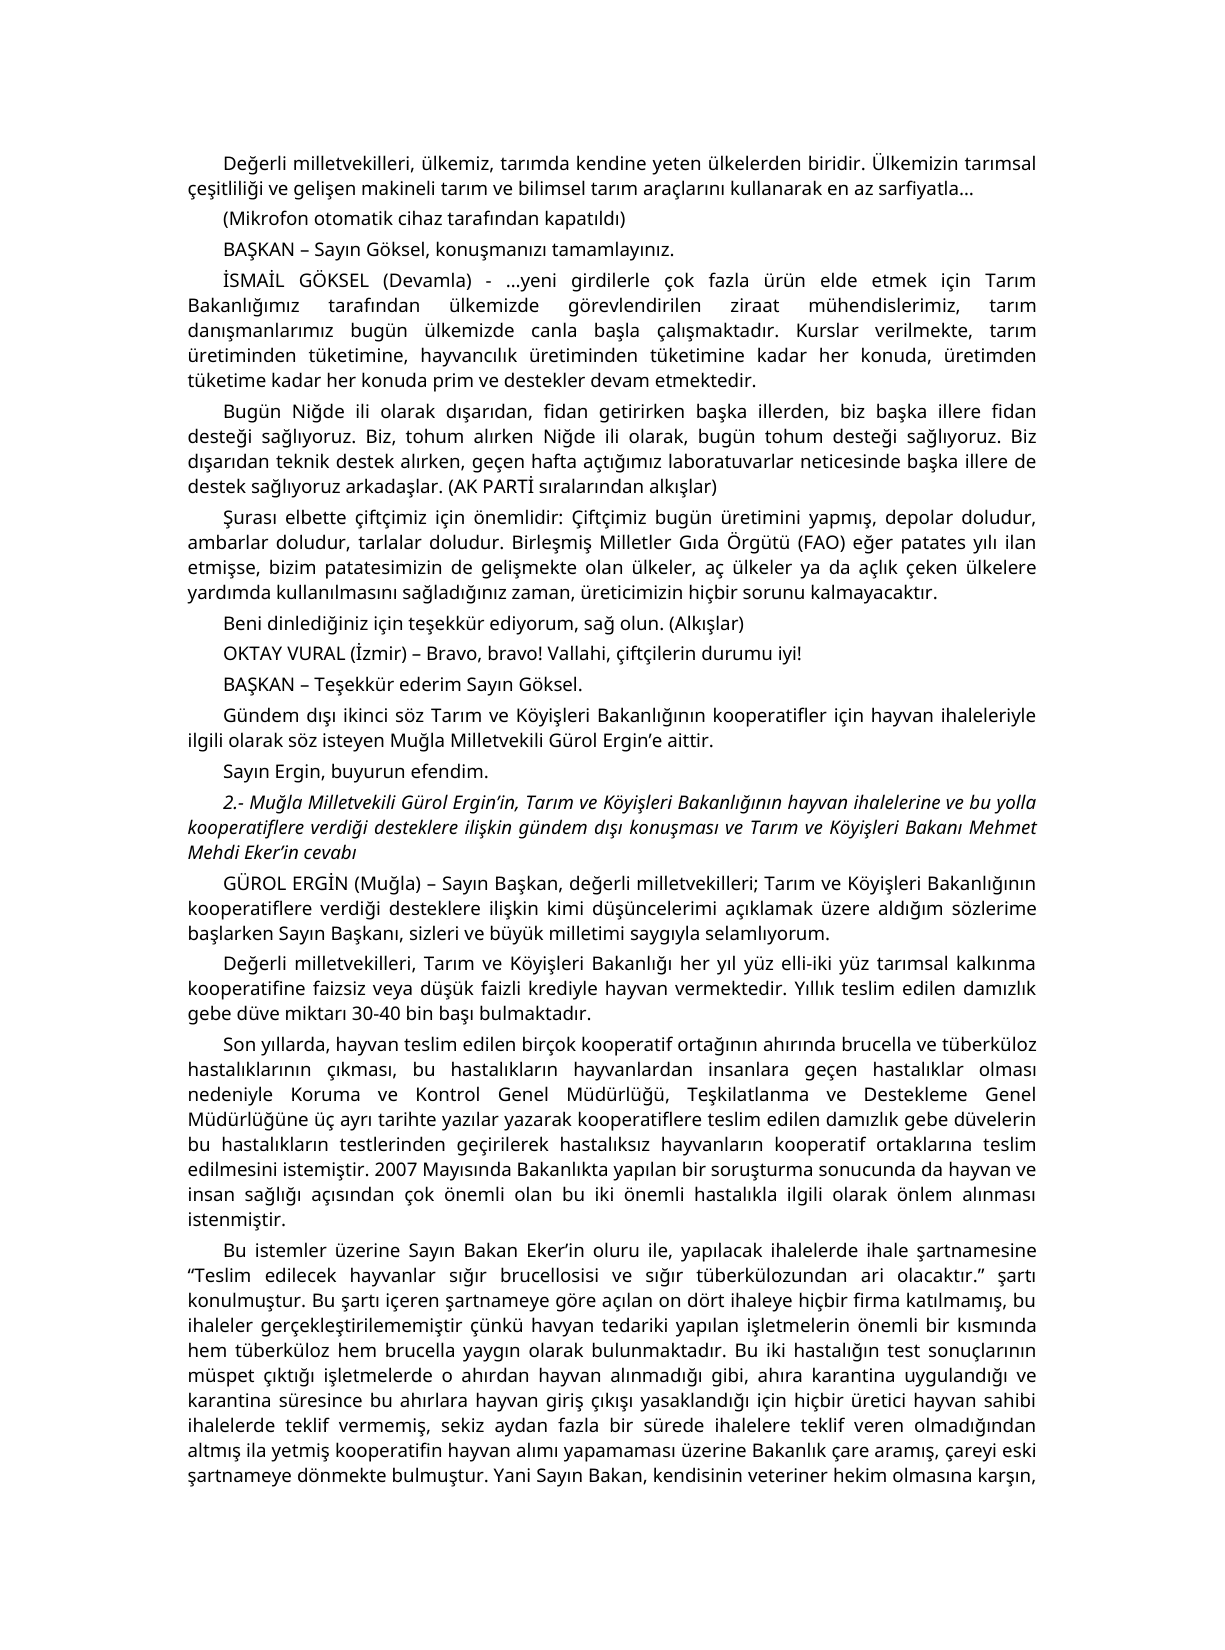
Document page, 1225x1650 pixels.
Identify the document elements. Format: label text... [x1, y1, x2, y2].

text 2.- Muğla Milletvekili Gürol Ergin’in, Tarım ve Köyişleri Bakanlığının hayvan ihalelerine ve bu yolla kooperatiflere verdiği desteklere ilişkin gündem dışı konuşması ve Tarım ve Köyişleri Bakanı Mehmet Mehdi Eker’in cevabı [187, 789, 1037, 864]
text (Mikrofon otomatik cihaz tarafından kapatıldı) [187, 206, 1037, 231]
text Gündem dışı ikinci söz Tarım ve Köyişleri Bakanlığının kooperatifler için hayvan ihaleleriyle ilgili olarak söz isteyen Muğla Milletvekili Gürol Ergin’e aittir. [187, 702, 1037, 752]
text Değerli milletvekilleri, Tarım ve Köyişleri Bakanlığı her yıl yüz elli-iki yüz tarımsal kalkınma kooperatifine faizsiz veya düşük faizli krediyle hayvan vermektedir. Yıllık teslim edilen damızlık gebe düve miktarı 30-40 bin başı bulmaktadır. [187, 951, 1037, 1026]
text Sayın Ergin, buyurun efendim. [187, 758, 1037, 783]
text Beni dinlediğiniz için teşekkür ediyorum, sağ olun. (Alkışlar) [187, 610, 1037, 635]
text GÜROL ERGİN (Muğla) – Sayın Başkan, değerli milletvekilleri; Tarım ve Köyişleri Bakanlığının kooperatiflere verdiği desteklere ilişkin kimi düşüncelerimi açıklamak üzere aldığım sözlerime başlarken Sayın Başkanı, sizleri ve büyük milletimi saygıyla selamlıyorum. [187, 870, 1037, 945]
text Şurası elbette çiftçimiz için önemlidir: Çiftçimiz bugün üretimini yapmış, depolar doludur, ambarlar doludur, tarlalar doludur. Birleşmiş Milletler Gıda Örgütü (FAO) eğer patates yılı ilan etmişse, bizim patatesimizin de gelişmekte olan ülkeler, aç ülkeler ya da açlık çeken ülkelere yardımda kullanılmasını sağladığınız zaman, üreticimizin hiçbir sorunu kalmayacaktır. [187, 504, 1037, 604]
text Bugün Niğde ili olarak dışarıdan, fidan getirirken başka illerden, biz başka illere fidan desteği sağlıyoruz. Biz, tohum alırken Niğde ili olarak, bugün tohum desteği sağlıyoruz. Biz dışarıdan teknik destek alırken, geçen hafta açtığımız laboratuvarlar neticesinde başka illere de destek sağlıyoruz arkadaşlar. (AK PARTİ sıralarından alkışlar) [187, 398, 1037, 498]
text Son yıllarda, hayvan teslim edilen birçok kooperatif ortağının ahırında brucella ve tüberküloz hastalıklarının çıkması, bu hastalıkların hayvanlardan insanlara geçen hastalıklar olması nedeniyle Koruma ve Kontrol Genel Müdürlüğü, Teşkilatlanma ve Destekleme Genel Müdürlüğüne üç ayrı tarihte yazılar yazarak kooperatiflere teslim edilen damızlık gebe düvelerin bu hastalıkların testlerinden geçirilerek hastalıksız hayvanların kooperatif ortaklarına teslim edilmesini istemiştir. 2007 Mayısında Bakanlıkta yapılan bir soruşturma sonucunda da hayvan ve insan sağlığı açısından çok önemli olan bu iki önemli hastalıkla ilgili olarak önlem alınması istenmiştir. [187, 1032, 1037, 1232]
text İSMAİL GÖKSEL (Devamla) - …yeni girdilerle çok fazla ürün elde etmek için Tarım Bakanlığımız tarafından ülkemizde görevlendirilen ziraat mühendislerimiz, tarım danışmanlarımız bugün ülkemizde canla başla çalışmaktadır. Kurslar verilmekte, tarım üretiminden tüketimine, hayvancılık üretiminden tüketimine kadar her konuda, üretimden tüketime kadar her konuda prim ve destekler devam etmektedir. [187, 267, 1037, 392]
text Değerli milletvekilleri, ülkemiz, tarımda kendine yeten ülkelerden biridir. Ülkemizin tarımsal çeşitliliği ve gelişen makineli tarım ve bilimsel tarım araçlarını kullanarak en az sarfiyatla… [187, 150, 1037, 200]
text BAŞKAN – Teşekkür ederim Sayın Göksel. [187, 672, 1037, 697]
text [187, 1237, 1037, 1487]
text BAŞKAN – Sayın Göksel, konuşmanızı tamamlayınız. [187, 237, 1037, 262]
text OKTAY VURAL (İzmir) – Bravo, bravo! Vallahi, çiftçilerin durumu iyi! [187, 641, 1037, 666]
